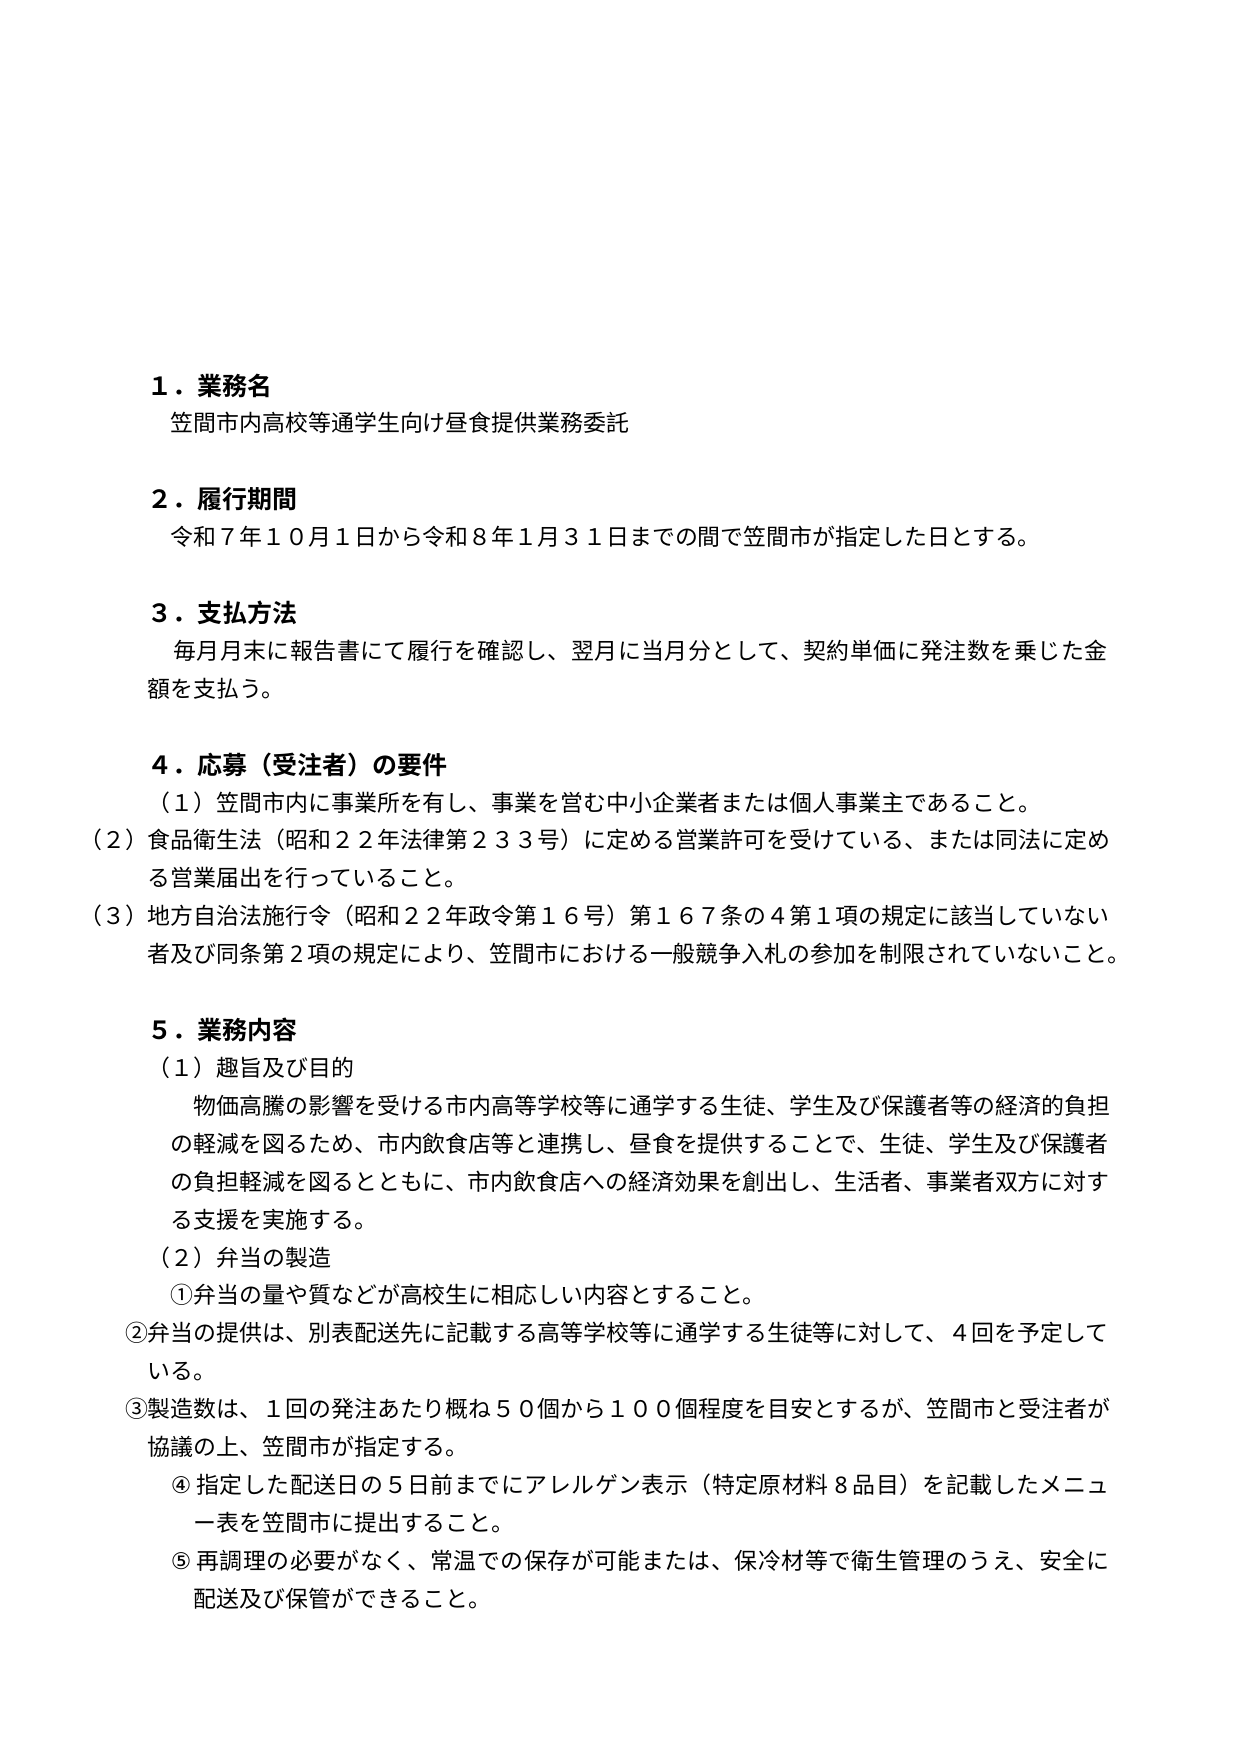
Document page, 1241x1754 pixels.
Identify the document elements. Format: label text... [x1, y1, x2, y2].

text ①弁当の量や質などが高校生に相応しい内容とすること。 [148, 1275, 1110, 1313]
text ３．支払方法 [148, 593, 1110, 631]
text 物価高騰の影響を受ける市内高等学校等に通学する生徒、学生及び保護者等の経済的負担の軽減を図るため、市内飲食店等と連携し、昼食を提供することで、生徒、学生及び保護者の負担軽減を図るとともに、市内飲食店への経済効果を創出し、生活者、事業者双方に対する支援を実施する。 [171, 1086, 1110, 1237]
text １．業務名 [148, 365, 1110, 403]
text ③製造数は、１回の発注あたり概ね５０個から１００個程度を目安とするが、笠間市と受注者が協議の上、笠間市が指定する。 [102, 1389, 1110, 1465]
text （３）地方自治法施行令（昭和２２年政令第１６号）第１６７条の４第１項の規定に該当していない者及び同条第2項の規定により、笠間市における一般競争入札の参加を制限されていないこと。 [79, 896, 1110, 972]
text （１）笠間市内に事業所を有し、事業を営む中小企業者または個人事業主であること。 [148, 782, 1110, 820]
text （１）趣旨及び目的 [148, 1048, 1110, 1086]
text ④指定した配送日の５日前までにアレルゲン表示（特定原材料8品目）を記載したメニュー表を笠間市に提出すること。 [171, 1465, 1110, 1541]
text 令和７年１０月１日から令和８年１月３１日までの間で笠間市が指定した日とする。 [148, 517, 1110, 555]
text 毎月月末に報告書にて履行を確認し、翌月に当月分として、契約単価に発注数を乗じた金額を支払う。 [148, 631, 1110, 706]
text （２）弁当の製造 [148, 1237, 1110, 1275]
text ５．業務内容 [148, 1010, 1110, 1048]
text ⑤再調理の必要がなく、常温での保存が可能または、保冷材等で衛生管理のうえ、安全に配送及び保管ができること。 [171, 1541, 1110, 1616]
text 笠間市内高校等通学生向け昼食提供業務委託 [148, 403, 1110, 441]
text ②弁当の提供は、別表配送先に記載する高等学校等に通学する生徒等に対して、４回を予定している。 [102, 1313, 1110, 1389]
text ４．応募（受注者）の要件 [148, 744, 1110, 782]
text ２．履行期間 [148, 479, 1110, 517]
text （２）食品衛生法（昭和２２年法律第２３３号）に定める営業許可を受けている、または同法に定める営業届出を行っていること。 [79, 820, 1110, 896]
